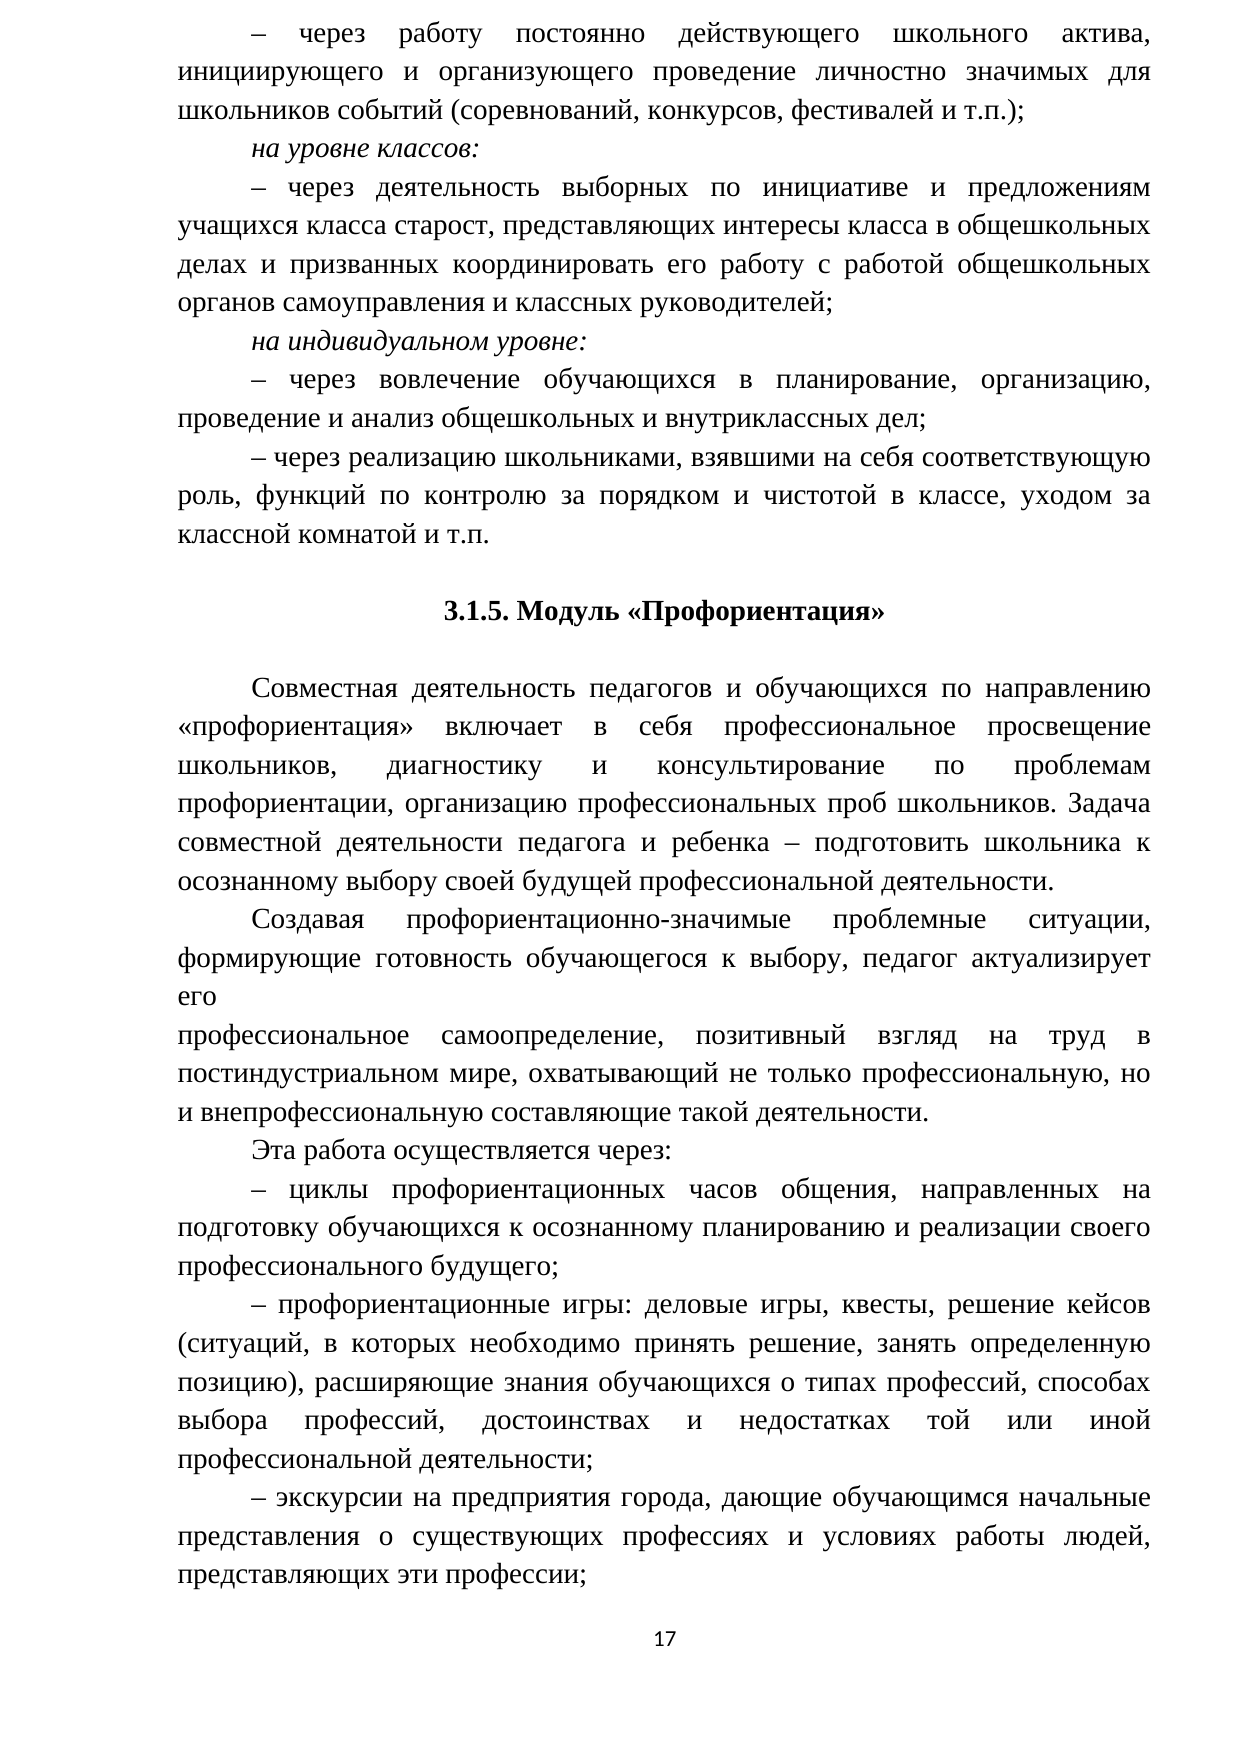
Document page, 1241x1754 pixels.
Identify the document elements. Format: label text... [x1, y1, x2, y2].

text – через вовлечение обучающихся в планирование, организацию, проведение и анализ общешкольных и внутриклассных дел; [177, 362, 1152, 434]
text 3.1.5. Модуль «Профориентация» [177, 593, 1152, 626]
text – через работу постоянно действующего школьного актива, инициирующего и организующего проведение личностно значимых для школьников событий (соревнований, конкурсов, фестивалей и т.п.); [177, 15, 1152, 125]
text на индивидуальном уровне: [177, 323, 1152, 357]
text – через реализацию школьниками, взявшими на себя соответствующую роль, функций по контролю за порядком и чистотой в классе, уходом за классной комнатой и т.п. [177, 439, 1152, 549]
text Совместная деятельность педагогов и обучающихся по направлению «профориентация» включает в себя профессиональное просвещение школьников, диагностику и консультирование по проблемам профориентации, организацию профессиональных проб школьников. Задача совместной деятельности педагога и ребенка – подготовить школьника к осознанному выбору своей будущей профессиональной деятельности. [177, 670, 1152, 896]
text – через деятельность выборных по инициативе и предложениям учащихся класса старост, представляющих интересы класса в общешкольных делах и призванных координировать его работу с работой общешкольных органов самоуправления и классных руководителей; [177, 169, 1152, 318]
text Эта работа осуществляется через: [177, 1132, 1152, 1166]
text на уровне классов: [177, 130, 1152, 164]
text – экскурсии на предприятия города, дающие обучающимся начальные представления о существующих профессиях и условиях работы людей, представляющих эти профессии; [177, 1479, 1152, 1590]
text – циклы профориентационных часов общения, направленных на подготовку обучающихся к осознанному планированию и реализации своего профессионального будущего; [177, 1171, 1152, 1282]
text – профориентационные игры: деловые игры, квесты, решение кейсов (ситуаций, в которых необходимо принять решение, занять определенную позицию), расширяющие знания обучающихся о типах профессий, способах выбора профессий, достоинствах и недостатках той или иной профессиональной деятельности; [177, 1287, 1152, 1474]
text профессиональное самоопределение, позитивный взгляд на труд в постиндустриальном мире, охватывающий не только профессиональную, но и внепрофессиональную составляющие такой деятельности. [177, 1017, 1152, 1127]
text Создавая профориентационно-значимые проблемные ситуации, формирующие готовность обучающегося к выбору, педагог актуализирует его [177, 901, 1152, 1012]
